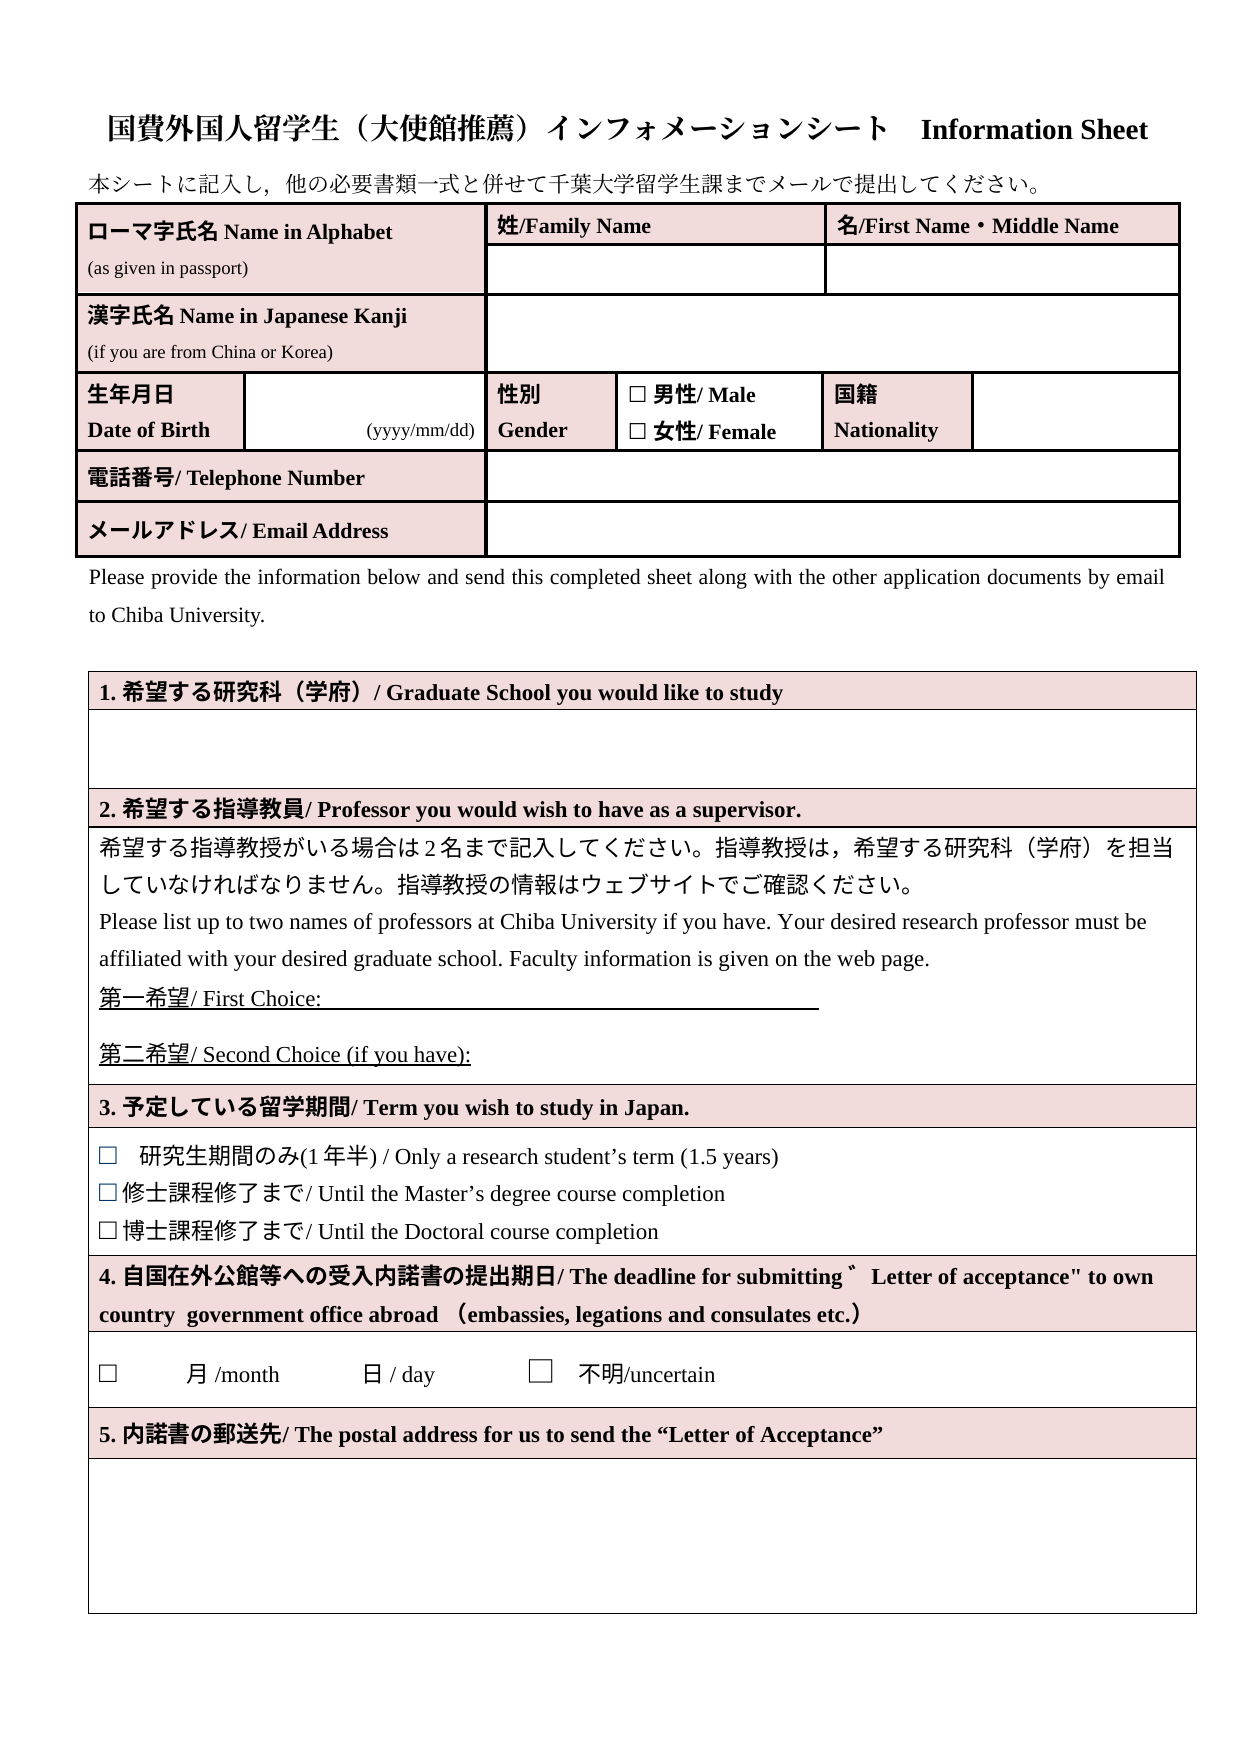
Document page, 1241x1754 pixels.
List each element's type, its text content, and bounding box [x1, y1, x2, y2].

table_cell [827, 246, 1178, 292]
table_cell [488, 246, 824, 292]
table_cell 電話番号/ Telephone Number [78, 452, 484, 500]
table_cell 国籍 Nationality [824, 374, 971, 449]
table_cell [89, 710, 1196, 788]
text Please provide the information below and send this completed sheet along with the other application documents by email to Chiba University. [89, 558, 1167, 633]
table_header 1. 希望する研究科（学府）/ Graduate School you would like to study [89, 672, 1196, 709]
text 国費外国人留学生（大使館推薦）インフォメーションシート Information Sheet [89, 89, 1167, 164]
table_cell 4. 自国在外公館等への受入内諾書の提出期日/ The deadline for submitting ゛Letter of acceptance" to own country government office abroad （embassies, legations and consulates etc.） [89, 1256, 1196, 1331]
table_header 名/First Name・Middle Name [827, 205, 1178, 243]
table_cell 2. 希望する指導教員/ Professor you would wish to have as a supervisor. [89, 789, 1196, 826]
table_cell (yyyy/mm/dd) [246, 374, 484, 449]
table_cell 性別 Gender [488, 374, 615, 449]
table_cell [488, 452, 1178, 500]
table_cell メールアドレス/ Email Address [78, 503, 484, 555]
table_header 姓/Family Name [488, 205, 824, 243]
table_cell [89, 1459, 1196, 1612]
table_cell [488, 296, 1178, 371]
table_cell [974, 374, 1178, 449]
table_cell □ 月 /month 日 / day □ 不明/uncertain [89, 1332, 1196, 1407]
table_cell 漢字氏名Name in Japanese Kanji (if you are from China or Korea) [78, 296, 484, 371]
table_cell □ 研究生期間のみ(1年半) / Only a research student’s term (1.5 years) □ 修士課程修了まで/ Until the Master’s degree course completion □ 博士課程修了まで/ Until the Doctoral course completion [89, 1128, 1196, 1255]
table_cell 5. 内諾書の郵送先/ The postal address for us to send the “Letter of Acceptance” [89, 1408, 1196, 1458]
table_header ローマ字氏名 Name in Alphabet (as given in passport) [78, 205, 484, 292]
table_cell 3. 予定している留学期間/ Term you wish to study in Japan. [89, 1085, 1196, 1127]
text 本シートに記入し，他の必要書類一式と併せて千葉大学留学生課までメールで提出してください。 [89, 164, 1167, 202]
table_cell 希望する指導教授がいる場合は2名まで記入してください。指導教授は，希望する研究科（学府）を担当していなければなりません。指導教授の情報はウェブサイトでご確認ください。 Please list up to two names of professors at Chiba University if you have. Your desired research professor must be affiliated with your desired graduate school. Faculty information is given on the web page. 第一希望/ First Choice: 第二希望/ Second Choice (if you have): [89, 828, 1196, 1084]
table_cell 生年月日 Date of Birth [78, 374, 243, 449]
table_cell ☐ 男性/ Male ☐ 女性/ Female [618, 374, 821, 449]
table_cell [488, 503, 1178, 555]
